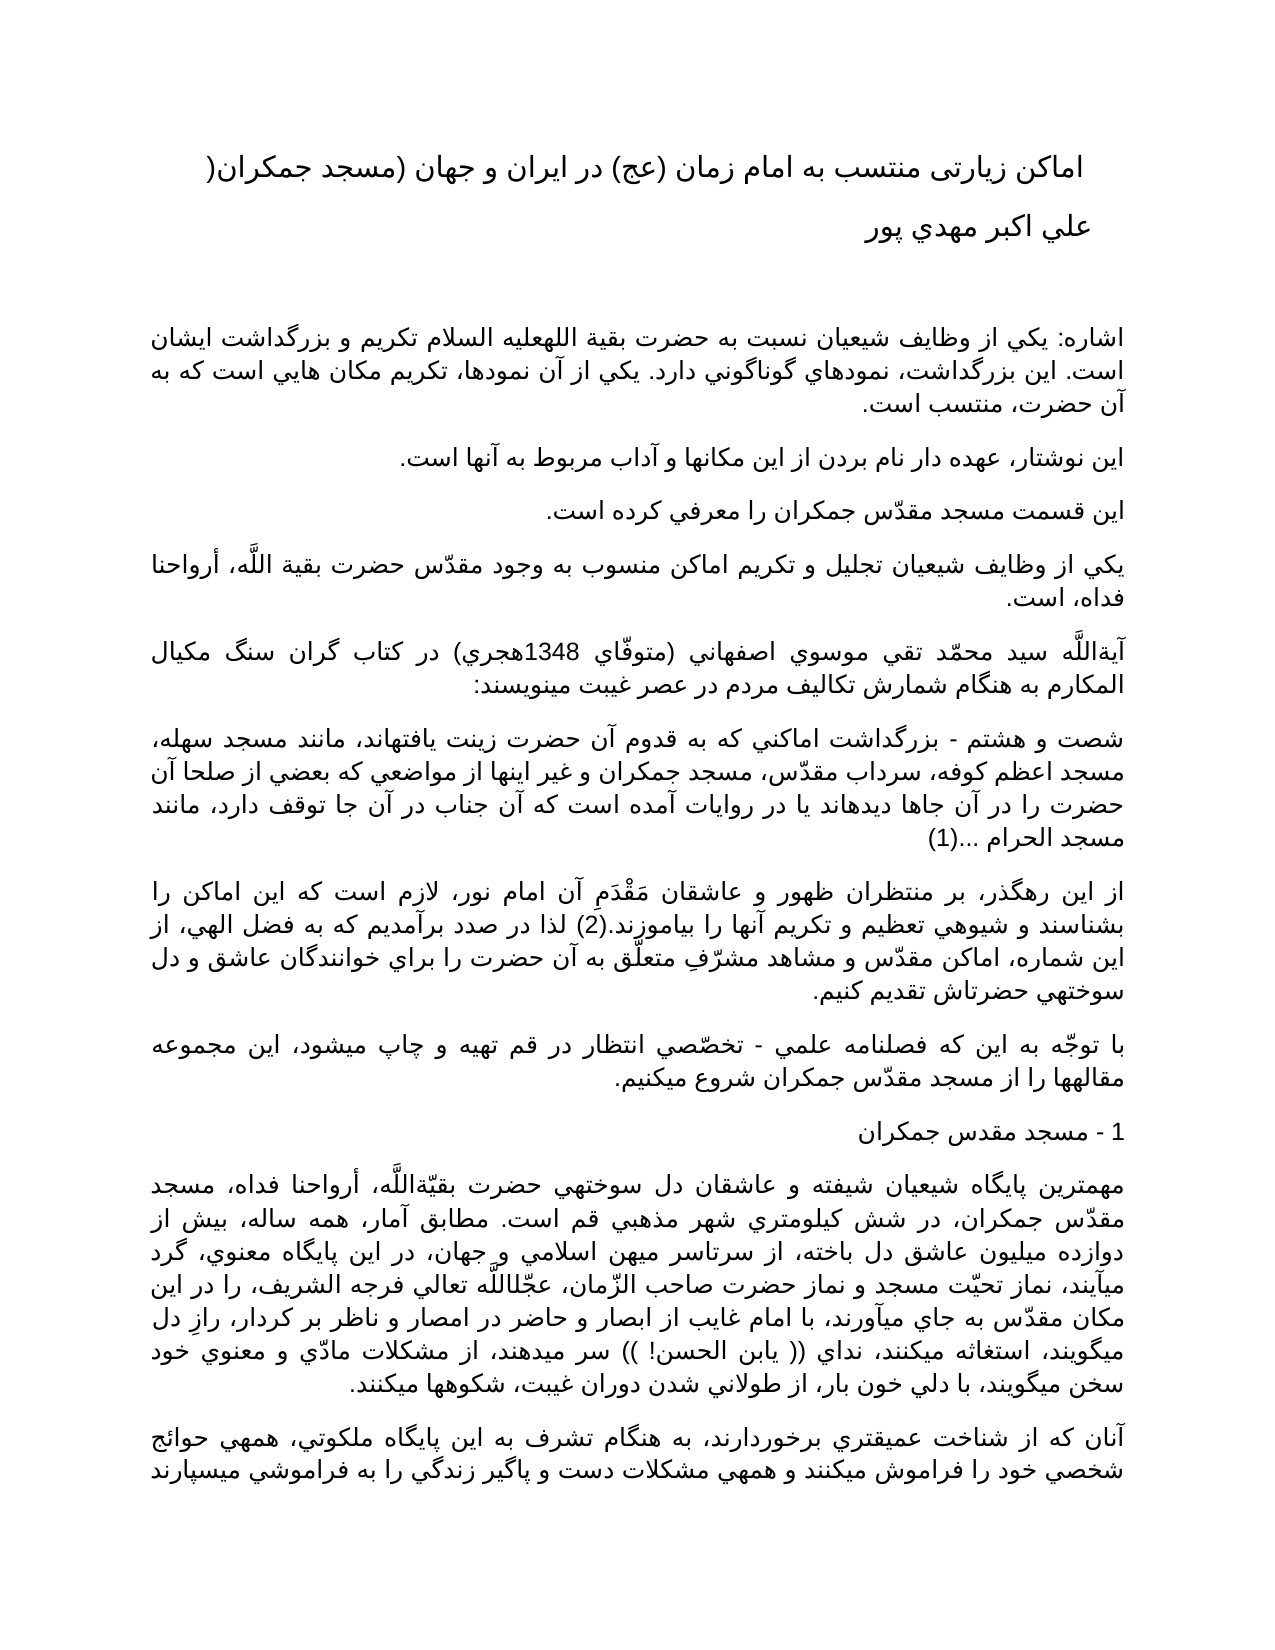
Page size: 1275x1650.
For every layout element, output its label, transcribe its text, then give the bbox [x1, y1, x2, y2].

text با توجّه به اين كه فصلنامه علمي - تخصّصي انتظار در قم تهيه و چاپ مي‏شود، اين مجموعه مقاله‏ها را از مسجد مقدّس جمكران شروع مي‏كنيم. [150, 1030, 1125, 1092]
text آيةاللَّه سيد محمّد تقي موسوي اصفهاني (متوفّاي 1348هجري) در كتاب گران سنگ مكيال المكارم به هنگام شمارش تكاليف مردم در عصر غيبت مي‏نويسند: [150, 637, 1125, 699]
text علي اكبر مهدي پور [150, 209, 1125, 243]
text اين نوشتار، عهده دار نام بردن از اين مكان‏ها و آداب مربوط به آن‏ها است. [150, 442, 1125, 471]
text شصت و هشتم - بزرگداشت اماكني كه به قدوم آن حضرت زينت يافته‏اند، مانند مسجد سهله، مسجد اعظم كوفه، سرداب مقدّس، مسجد جمكران و غير اين‏ها از مواضعي كه بعضي از صلحا آن حضرت را در آن جاها ديده‏اند يا در روايات آمده است كه آن جناب در آن جا توقف دارد، مانند مسجد الحرام ...(1) [150, 724, 1125, 852]
text يكي از وظايف شيعيان تجليل و تكريم اماكن منسوب به وجود مقدّس حضرت بقية اللَّه، أرواحنا فداه، است. [150, 550, 1125, 612]
text اماكن زيارتى منتسب به امام زمان (عج) در ايران و جهان (مسجد جمكران( [150, 150, 1125, 183]
text اين قسمت مسجد مقدّس جمكران را معرفي كرده است. [150, 496, 1125, 525]
text از اين رهگذر، بر منتظران ظهور و عاشقان مَقْدَمِ آن امام نور، لازم است كه اين اماكن را بشناسند و شيوه‏ي تعظيم و تكريم آن‏ها را بياموزند.(2) لذا در صدد برآمديم كه به فضل الهي، از اين شماره، اماكن مقدّس و مشاهد مشرّفِ متعلّق به آن حضرت را براي خوانندگان عاشق و دل سوخته‏ي حضرت‏اش تقديم كنيم. [150, 877, 1125, 1005]
text اشاره: يكي از وظايف شيعيان نسبت به حضرت بقية الله‏عليه السلام تكريم و بزرگداشت ايشان است. اين بزرگداشت، نمودهاي گوناگوني دارد. يكي از آن نمودها، تكريم مكان هايي است كه به آن حضرت، منتسب است. [150, 323, 1125, 417]
text مهم‏ترين پايگاه شيعيان شيفته و عاشقان دل سوخته‏ي حضرت بقيّةاللَّه، أرواحنا فداه، مسجد مقدّس جمكران، در شش كيلومتري شهر مذهبي قم است. مطابق آمار، همه ساله، بيش از دوازده ميليون عاشق دل باخته، از سرتاسر ميهن اسلامي و جهان، در اين پايگاه معنوي، گرد مي‏آيند، نماز تحيّت مسجد و نماز حضرت صاحب الزّمان، عجّل‏اللَّه تعالي فرجه الشريف، را در اين مكان مقدّس به جاي مي‏آورند، با امام غايب از ابصار و حاضر در امصار و ناظر بر كردار، رازِ دل مي‏گويند، استغاثه مي‏كنند، نداي (( يابن الحسن! )) سر مي‏دهند، از مشكلات مادّي و معنوي خود سخن مي‏گويند، با دلي خون بار، از طولاني شدن دوران غيبت، شكوه‏ها مي‏كنند. [150, 1171, 1125, 1397]
text 1 - مسجد مقدس جمكران [150, 1117, 1125, 1145]
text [150, 1422, 1125, 1484]
